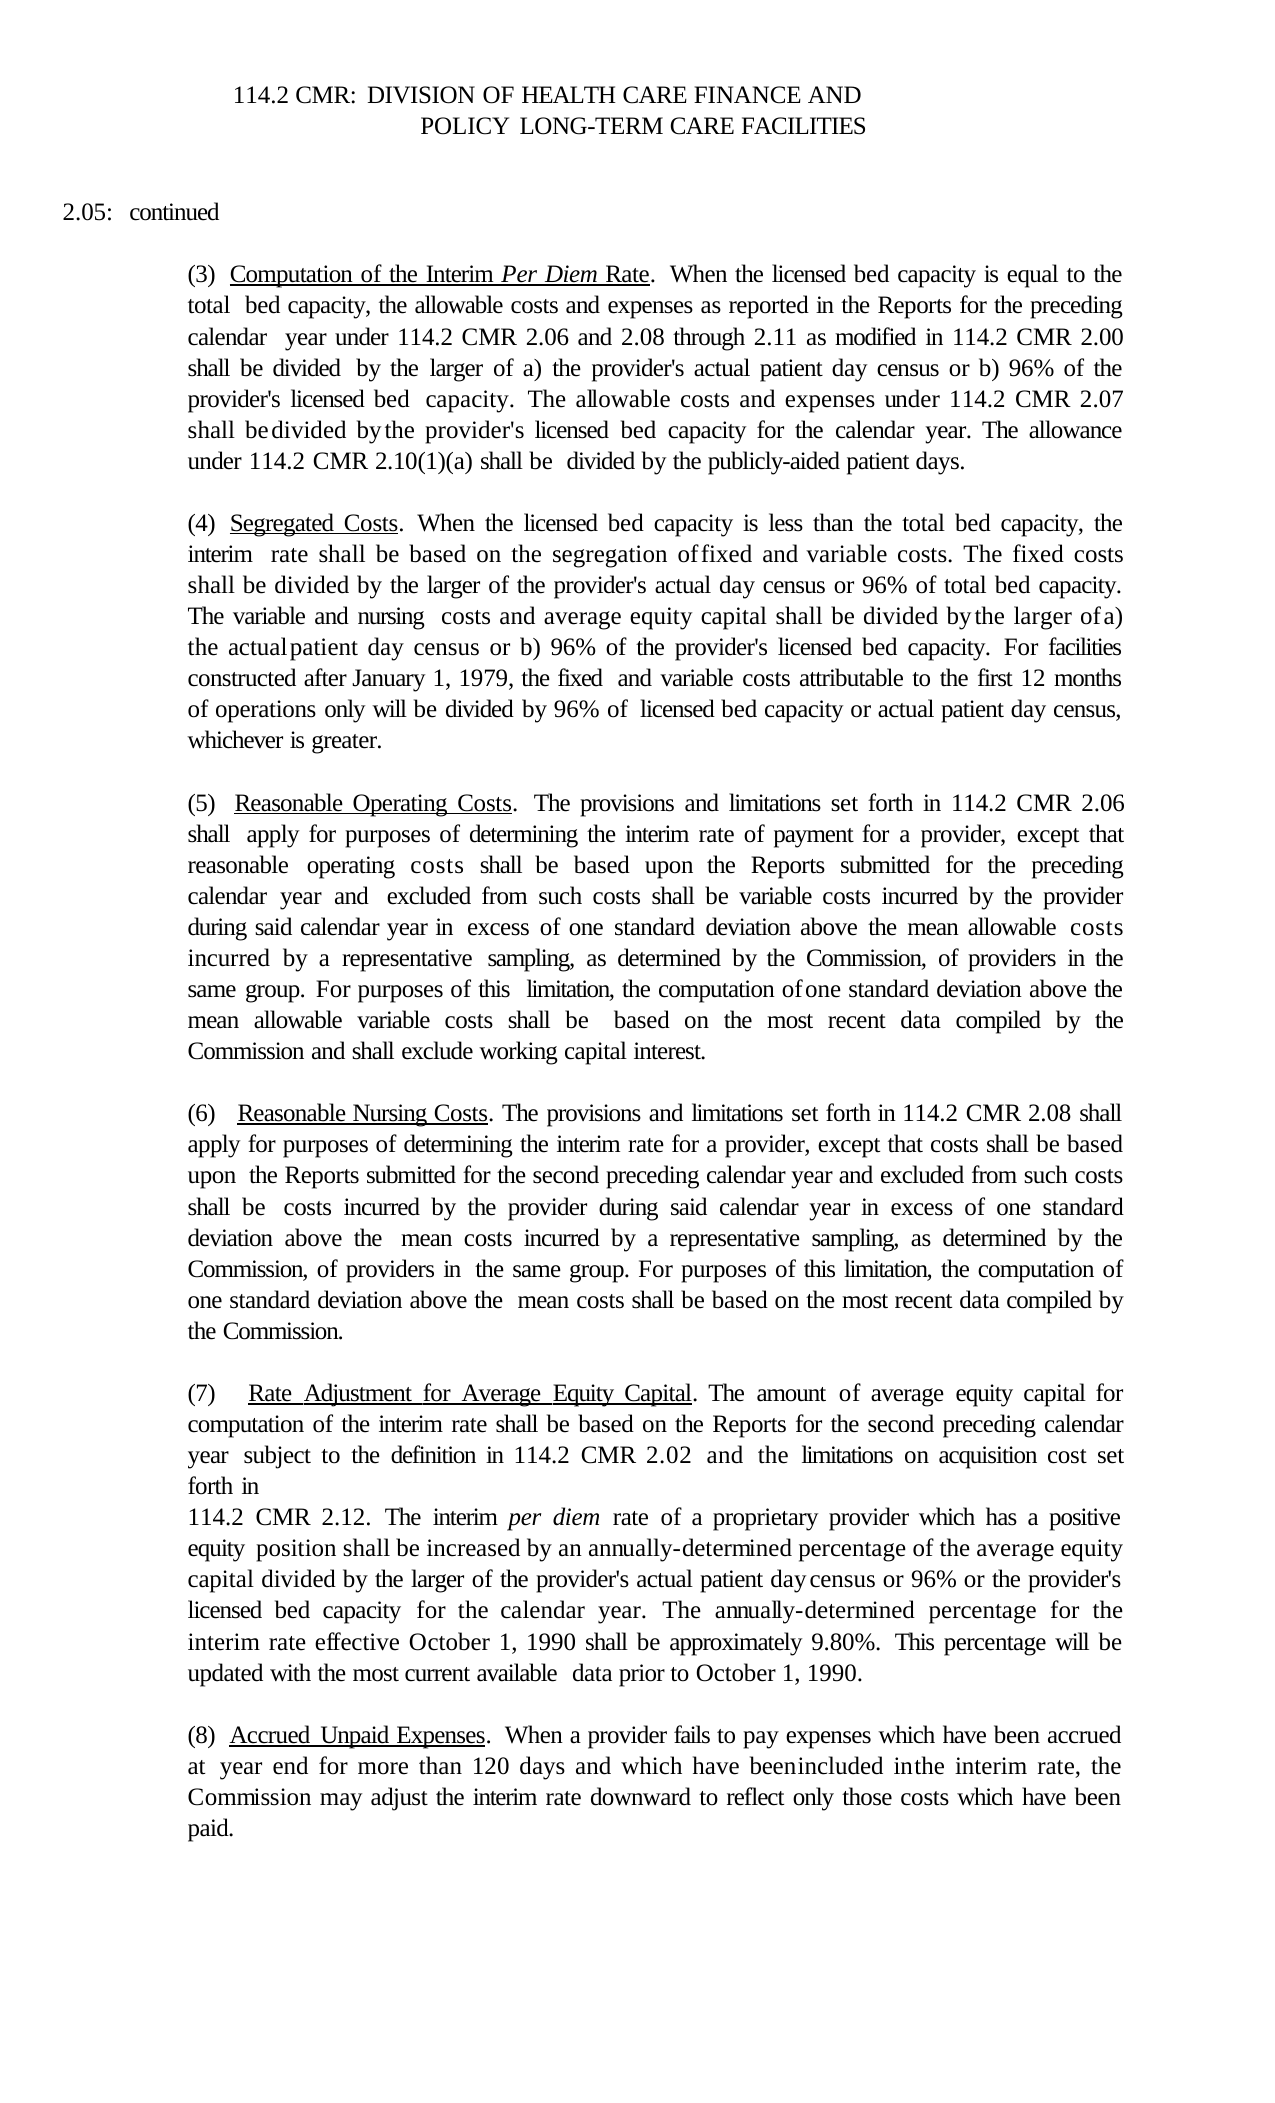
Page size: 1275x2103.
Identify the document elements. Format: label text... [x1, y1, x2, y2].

list Computation of the Interim Per Diem Rate. When the licensed bed capacity is equal to the total bed capacity, the allowable costs and expenses as reported in the Reports for the preceding calendar year under 114.2 CMR 2.06 and 2.08 through 2.11 as modified in 114.2 CMR 2.00 shall be divided by the larger of a) the provider's actual patient day census or b) 96% of the provider's licensed bed capacity. The allowable costs and expenses under 114.2 CMR 2.07 shall bedivided bythe provider's licensed bed capacity for the calendar year. The allowance under 114.2 CMR 2.10(1)(a) shall be divided by the publicly-aided patient days. [187, 259, 1124, 474]
text 2.05: continued [62, 197, 1135, 226]
list Reasonable Operating Costs. The provisions and limitations set forth in 114.2 CMR 2.06 shall apply for purposes of determining the interim rate of payment for a provider, except that reasonable operating costs shall be based upon the Reports submitted for the preceding calendar year and excluded from such costs shall be variable costs incurred by the provider during said calendar year in excess of one standard deviation above the mean allowable costs incurred by a representative sampling, as determined by the Commission, of providers in the same group. For purposes of this limitation, the computation ofone standard deviation above the mean allowable variable costs shall be based on the most recent data compiled by the Commission and shall exclude working capital interest. [187, 788, 1125, 1065]
list Segregated Costs. When the licensed bed capacity is less than the total bed capacity, the interim rate shall be based on the segregation offixed and variable costs. The fixed costs shall be divided by the larger of the provider's actual day census or 96% of total bed capacity. The variable and nursing costs and average equity capital shall be divided bythe larger ofa) the actualpatient day census or b) 96% of the provider's licensed bed capacity. For facilities constructed after January 1, 1979, the fixed and variable costs attributable to the first 12 months of operations only will be divided by 96% of licensed bed capacity or actual patient day census, whichever is greater. [187, 508, 1123, 754]
list Rate Adjustment for Average Equity Capital. The amount of average equity capital for computation of the interim rate shall be based on the Reports for the second preceding calendar year subject to the definition in 114.2 CMR 2.02 and the limitations on acquisition cost set forth in [187, 1378, 1124, 1500]
list Accrued Unpaid Expenses. When a provider fails to pay expenses which have been accrued at year end for more than 120 days and which have beenincluded inthe interim rate, the Commission may adjust the interim rate downward to reflect only those costs which have been paid. [187, 1720, 1122, 1842]
text 114.2 CMR 2.12. The interim per diem rate of a proprietary provider which has a positive equity position shall be increased by an annually-determined percentage of the average equity capital divided by the larger of the provider's actual patient daycensus or 96% or the provider's licensed bed capacity for the calendar year. The annually-determined percentage for the interim rate effective October 1, 1990 shall be approximately 9.80%. This percentage will be updated with the most current available data prior to October 1, 1990. [187, 1502, 1123, 1686]
list Reasonable Nursing Costs. The provisions and limitations set forth in 114.2 CMR 2.08 shall apply for purposes of determining the interim rate for a provider, except that costs shall be based upon the Reports submitted for the second preceding calendar year and excluded from such costs shall be costs incurred by the provider during said calendar year in excess of one standard deviation above the mean costs incurred by a representative sampling, as determined by the Commission, of providers in the same group. For purposes of this limitation, the computation of one standard deviation above the mean costs shall be based on the most recent data compiled by the Commission. [187, 1098, 1124, 1344]
